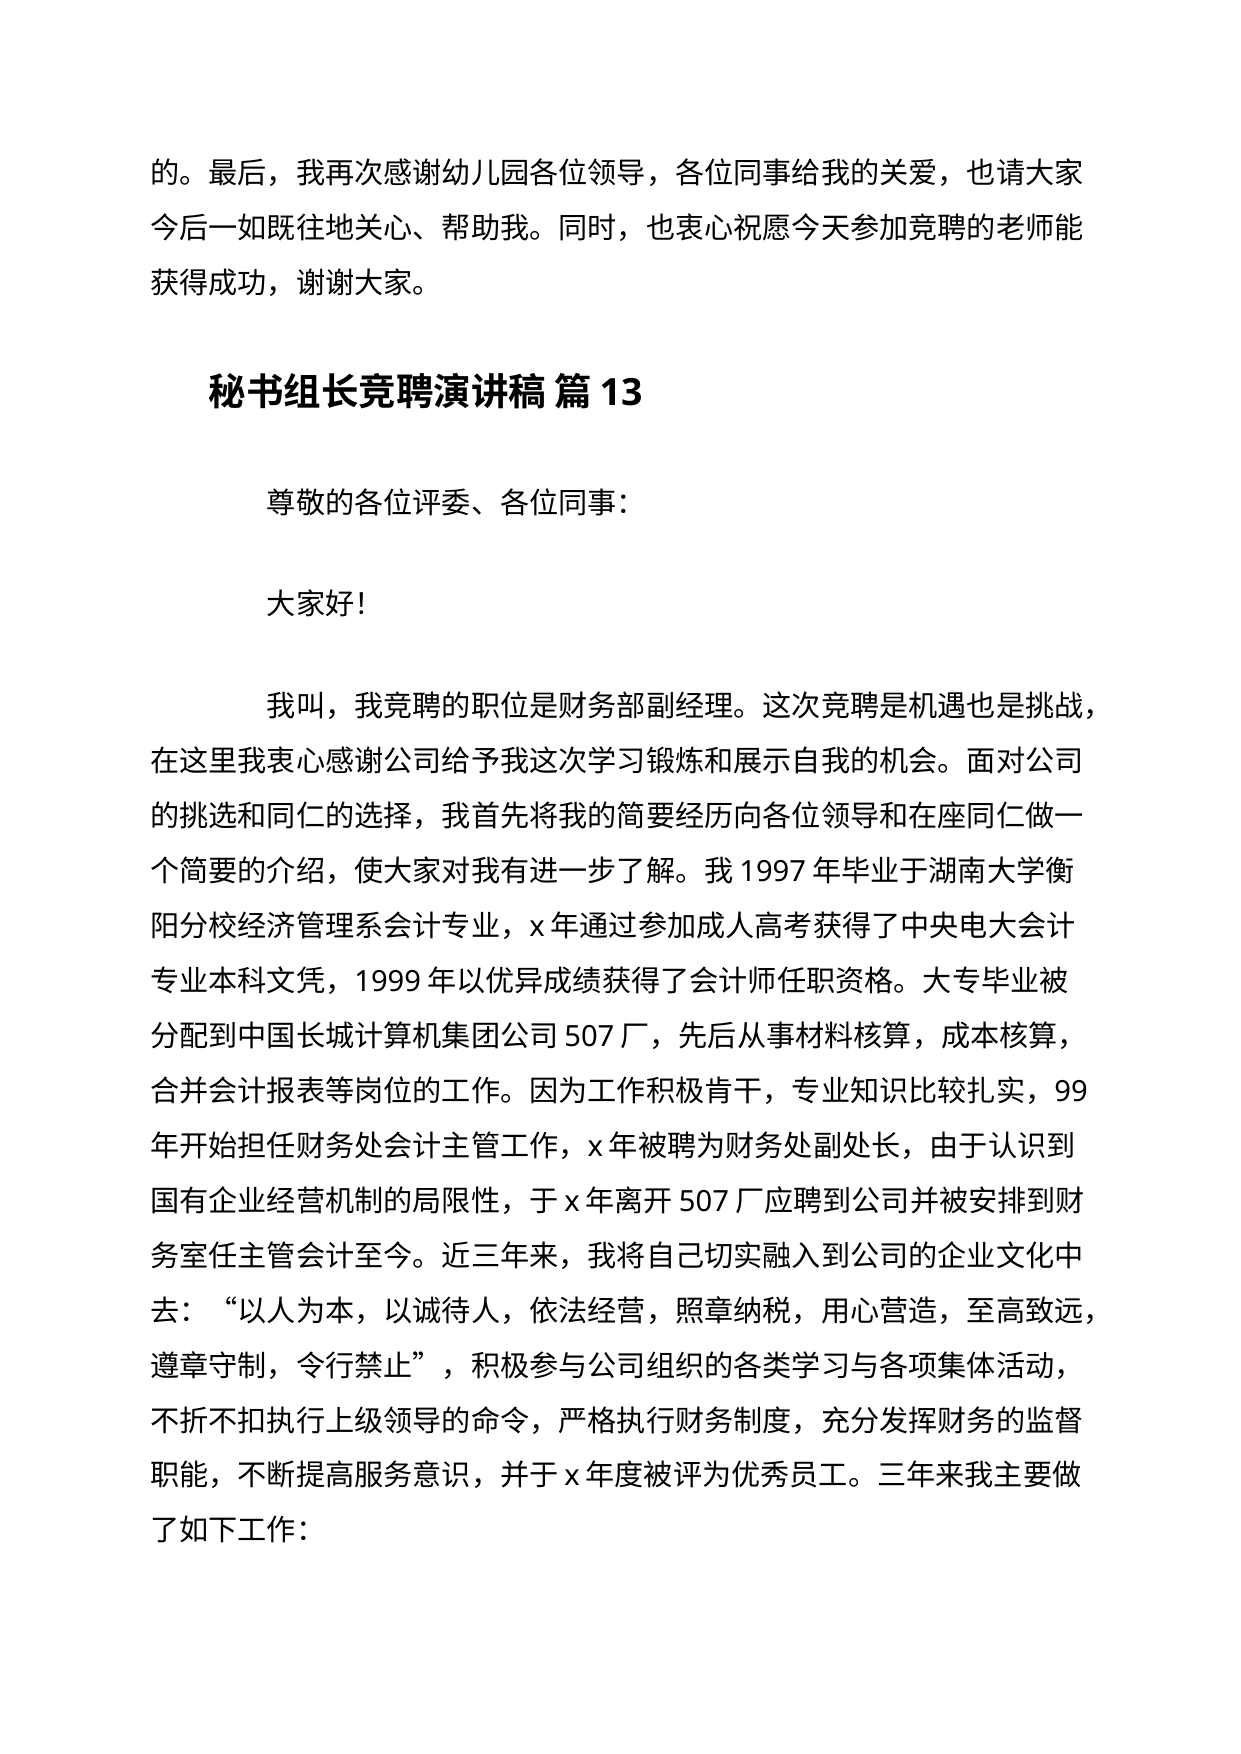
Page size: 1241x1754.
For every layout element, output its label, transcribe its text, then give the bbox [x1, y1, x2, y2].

text 秘书组长竞聘演讲稿 篇13 [150, 362, 1090, 416]
text 大家好！ [150, 581, 1090, 623]
text 尊敬的各位评委、各位同事： [150, 479, 1090, 521]
text 我叫，我竞聘的职位是财务部副经理。这次竞聘是机遇也是挑战，在这里我衷心感谢公司给予我这次学习锻炼和展示自我的机会。面对公司的挑选和同仁的选择，我首先将我的简要经历向各位领导和在座同仁做一个简要的介绍，使大家对我有进一步了解。我1997年毕业于湖南大学衡阳分校经济管理系会计专业，x年通过参加成人高考获得了中央电大会计专业本科文凭，1999年以优异成绩获得了会计师任职资格。大专毕业被分配到中国长城计算机集团公司507厂，先后从事材料核算，成本核算，合并会计报表等岗位的工作。因为工作积极肯干，专业知识比较扎实，99年开始担任财务处会计主管工作，x年被聘为财务处副处长，由于认识到国有企业经营机制的局限性，于x年离开507厂应聘到公司并被安排到财务室任主管会计至今。近三年来，我将自己切实融入到公司的企业文化中去：“以人为本，以诚待人，依法经营，照章纳税，用心营造，至高致远，遵章守制，令行禁止”，积极参与公司组织的各类学习与各项集体活动，不折不扣执行上级领导的命令，严格执行财务制度，充分发挥财务的监督职能，不断提高服务意识，并于x年度被评为优秀员工。三年来我主要做了如下工作： [150, 683, 1090, 1549]
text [150, 150, 1090, 302]
